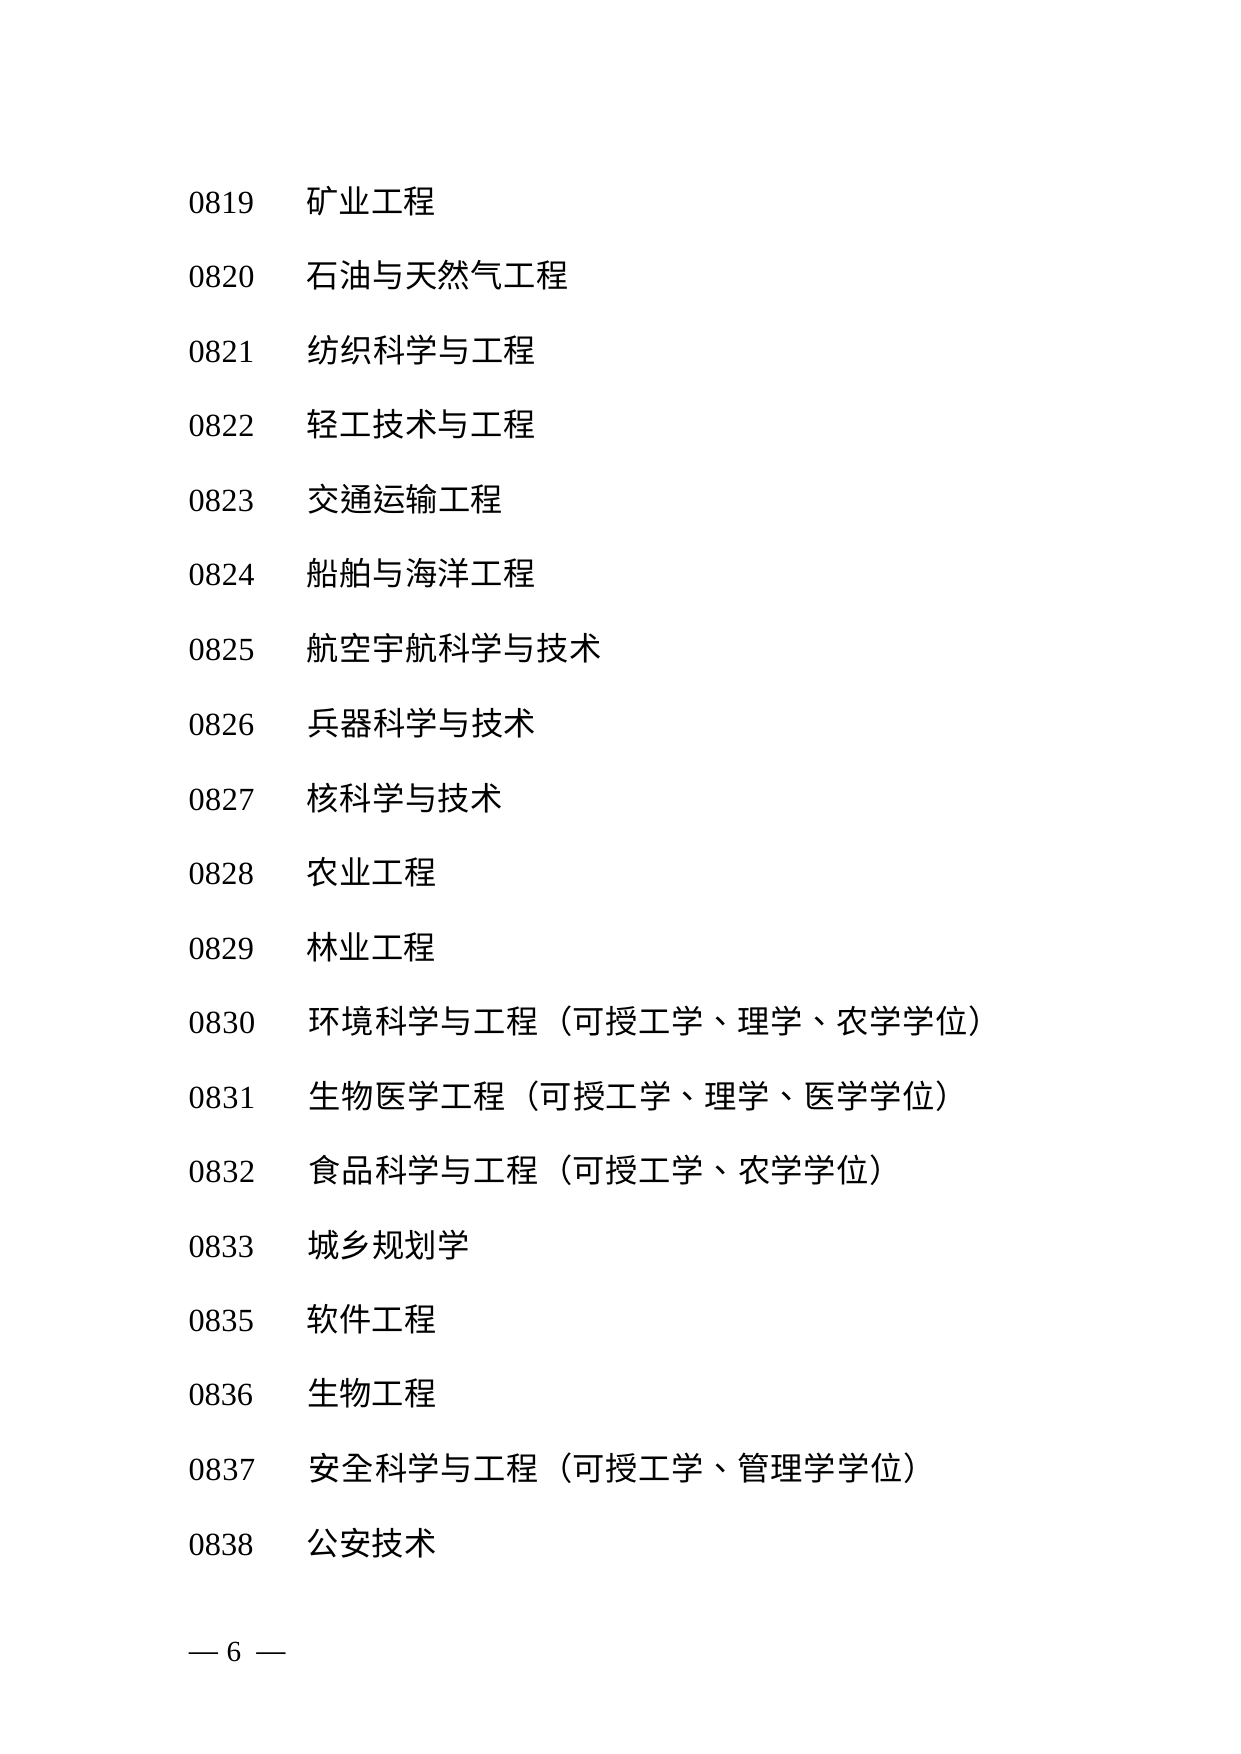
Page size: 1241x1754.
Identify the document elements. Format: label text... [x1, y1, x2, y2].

text 0819 矿业工程 [188, 180, 1054, 221]
text 0837 安全科学与工程（可授工学、管理学学位） [188, 1447, 1054, 1489]
text 0828 农业工程 [188, 851, 1054, 893]
text 0824 船舶与海洋工程 [188, 553, 1054, 594]
text 0838 公安技术 [188, 1522, 1054, 1563]
text 0833 城乡规划学 [188, 1224, 1054, 1265]
text 0822 轻工技术与工程 [188, 403, 1054, 445]
text 0836 生物工程 [188, 1373, 1054, 1414]
text 0831 生物医学工程（可授工学、理学、医学学位） [188, 1075, 1054, 1116]
text 0832 食品科学与工程（可授工学、农学学位） [188, 1149, 1054, 1191]
text 0830 环境科学与工程（可授工学、理学、农学学位） [188, 1001, 1054, 1042]
text 0835 软件工程 [188, 1298, 1054, 1340]
text 0827 核科学与技术 [188, 777, 1054, 818]
text 0823 交通运输工程 [188, 478, 1054, 520]
text 0820 石油与天然气工程 [188, 254, 1054, 296]
text 0826 兵器科学与技术 [188, 702, 1054, 743]
text 0829 林业工程 [188, 926, 1054, 967]
text 0821 纺织科学与工程 [188, 329, 1054, 371]
text 0825 航空宇航科学与技术 [188, 627, 1054, 669]
